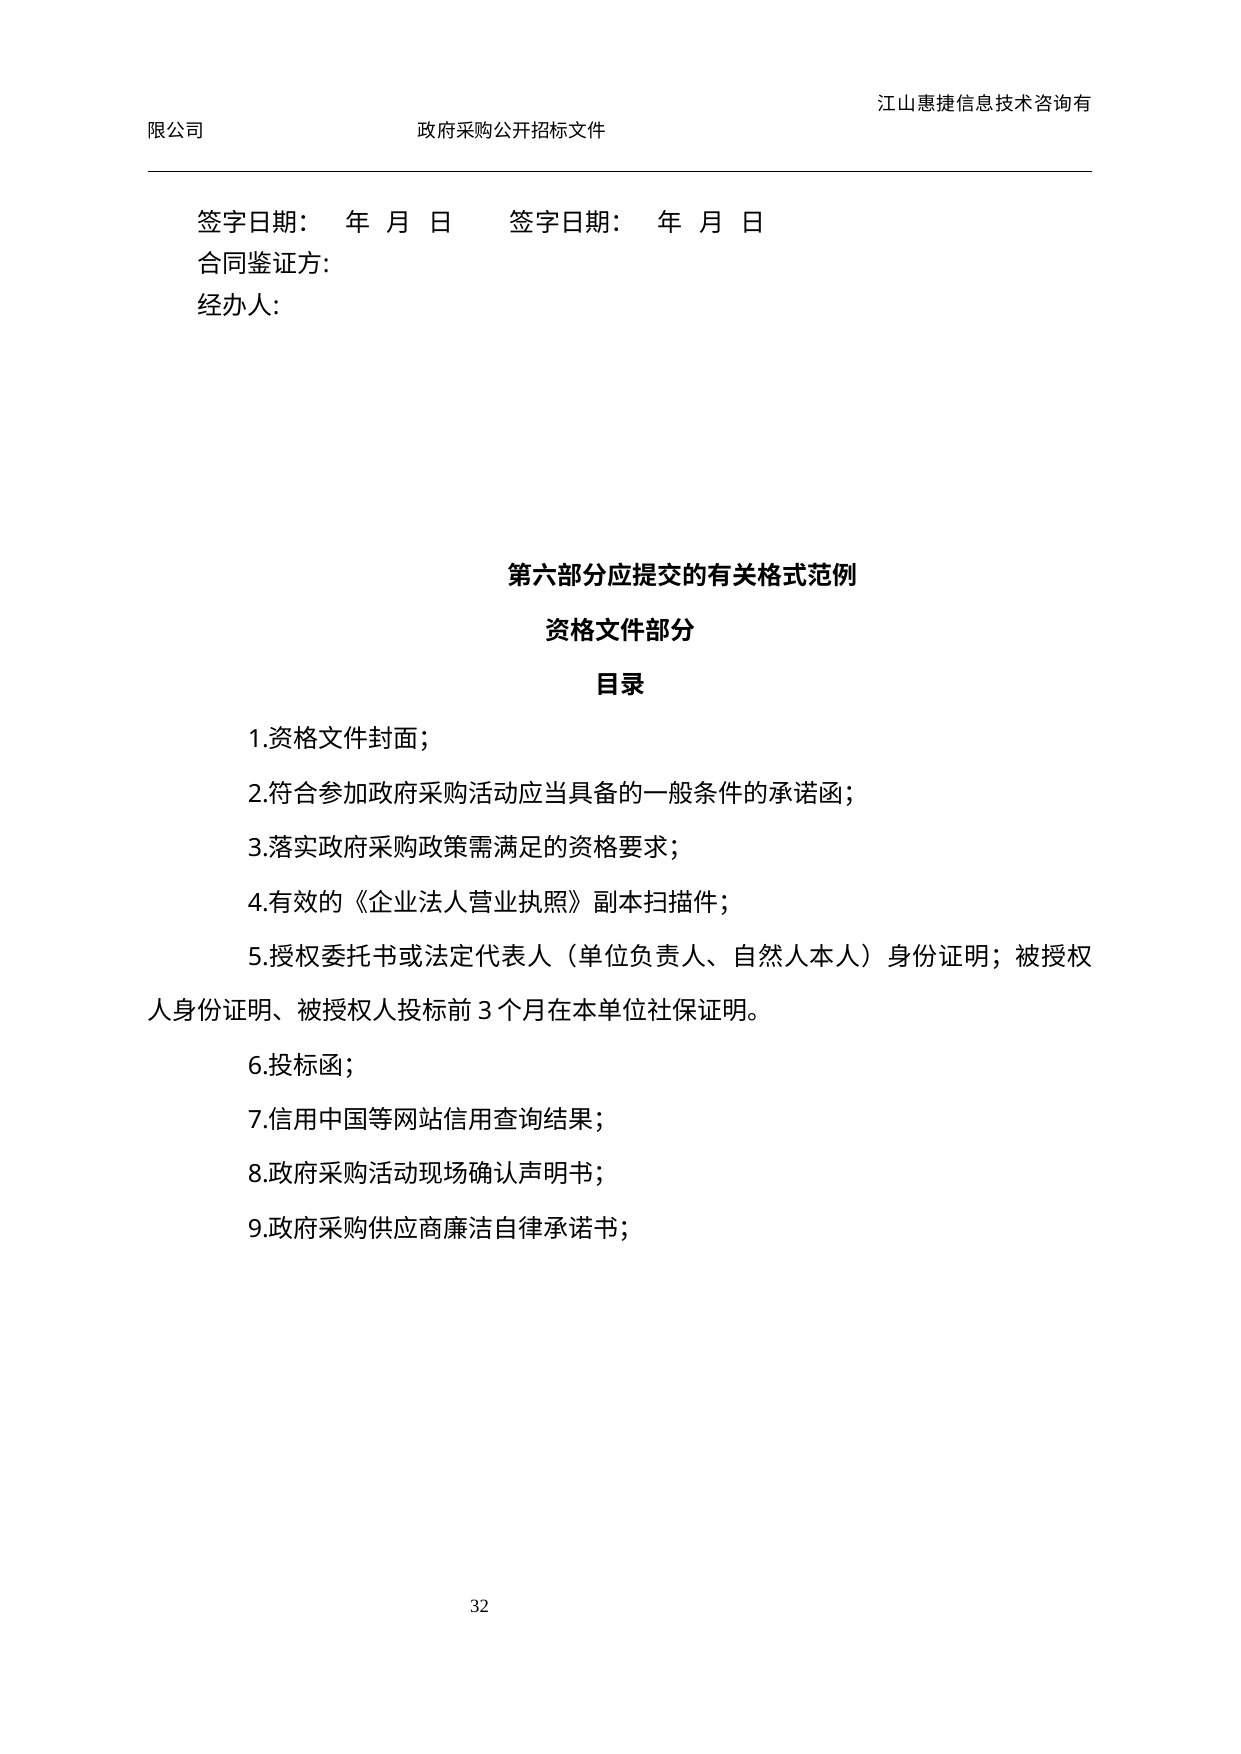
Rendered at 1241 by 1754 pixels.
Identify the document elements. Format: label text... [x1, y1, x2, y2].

text 1.资格文件封面； [148, 719, 1092, 755]
text 5.授权委托书或法定代表人（单位负责人、自然人本人）身份证明；被授权人身份证明、被授权人投标前3个月在本单位社保证明。 [148, 936, 1092, 1027]
text 签字日期： 年 月 日 签字日期： 年 月 日 [148, 198, 1092, 239]
text 7.信用中国等网站信用查询结果； [148, 1099, 1092, 1136]
text 资格文件部分 [148, 610, 1092, 646]
text 经办人: [198, 281, 1092, 323]
text 4.有效的《企业法人营业执照》副本扫描件； [148, 882, 1092, 918]
text 目录 [148, 664, 1092, 701]
text 8.政府采购活动现场确认声明书； [148, 1154, 1092, 1190]
text 第六部分应提交的有关格式范例 [223, 556, 1092, 592]
text 合同鉴证方: [148, 239, 1092, 281]
text 2.符合参加政府采购活动应当具备的一般条件的承诺函； [148, 773, 1092, 809]
text 6.投标函； [148, 1045, 1092, 1081]
text 9.政府采购供应商廉洁自律承诺书； [148, 1208, 1092, 1244]
text 3.落实政府采购政策需满足的资格要求； [148, 828, 1092, 864]
